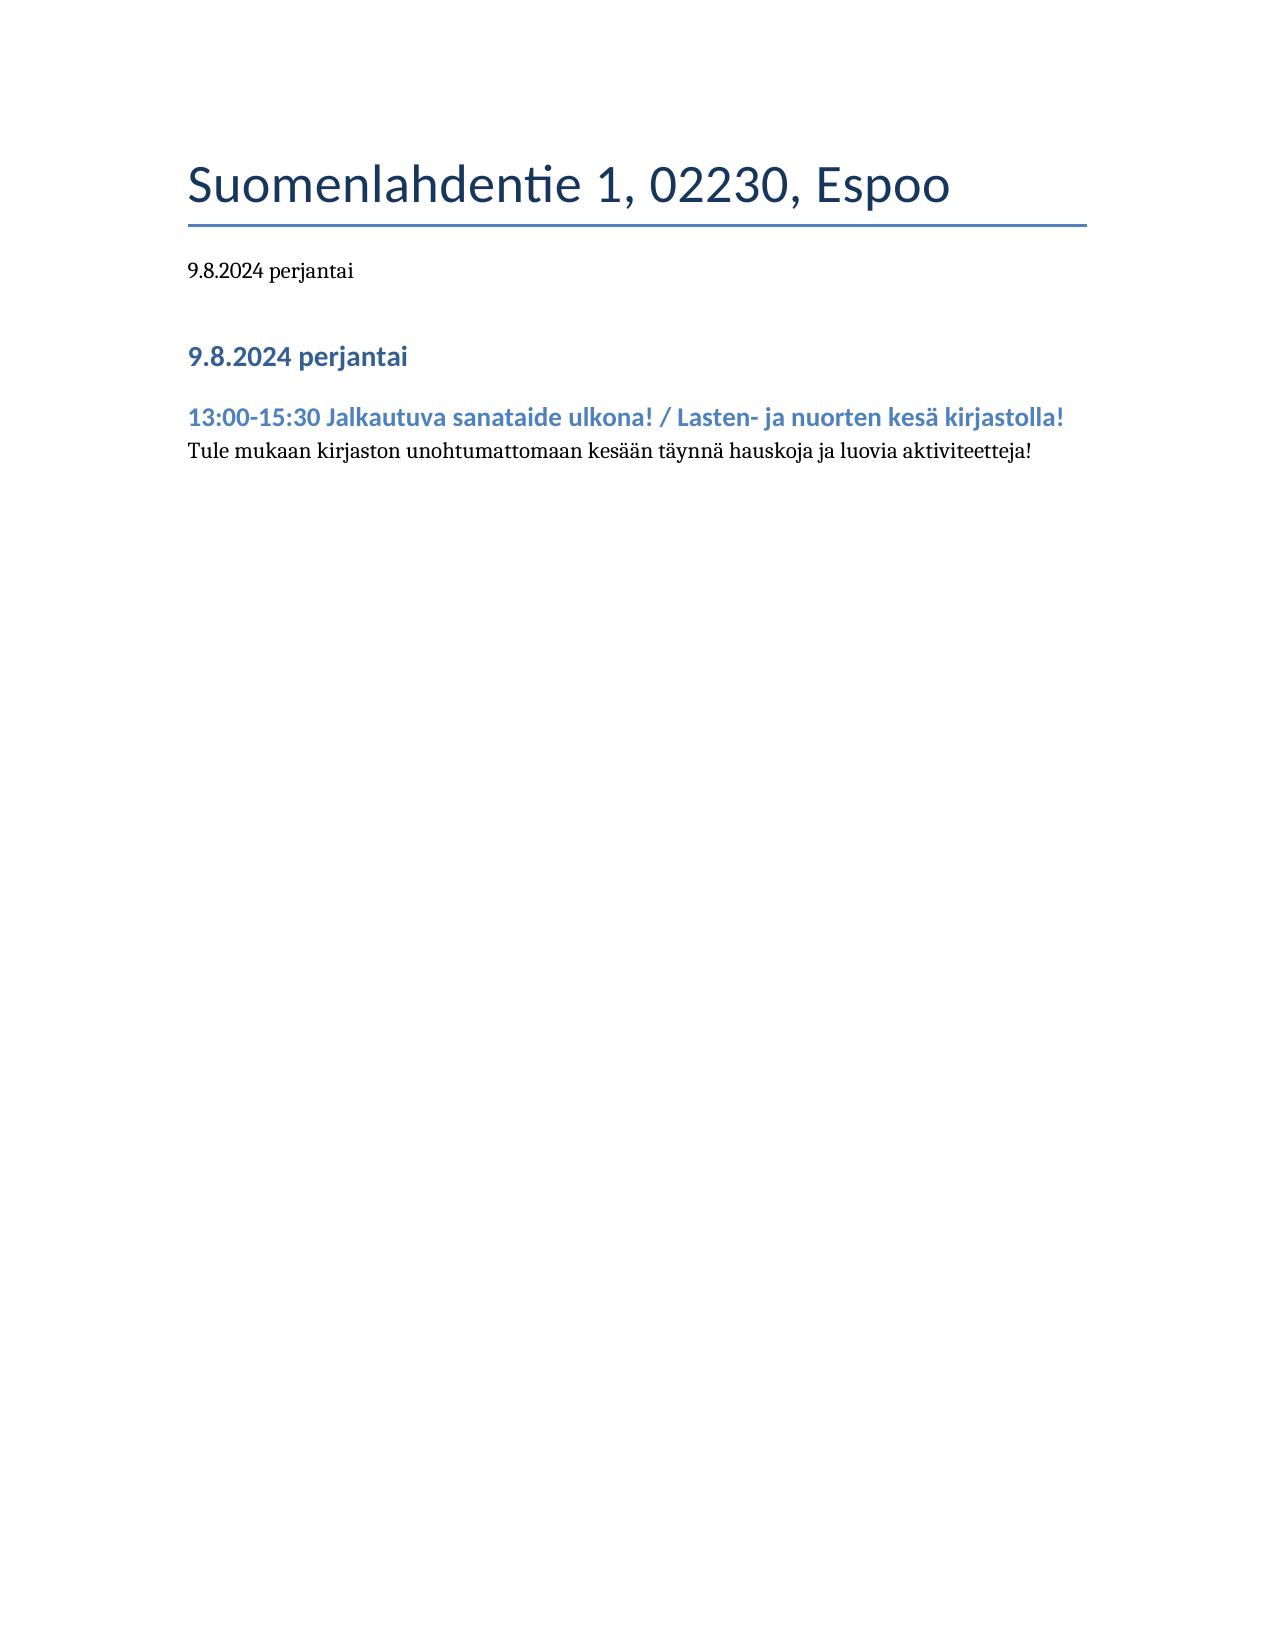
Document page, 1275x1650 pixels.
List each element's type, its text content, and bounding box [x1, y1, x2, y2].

subtitle 13:00-15:30 Jalkautuva sanataide ulkona! / Lasten- ja nuorten kesä kirjastolla! [187, 400, 1087, 433]
text Tule mukaan kirjaston unohtumattomaan kesään täynnä hauskoja ja luovia aktiviteetteja! [187, 438, 1087, 464]
title Suomenlahdentie 1, 02230, Espoo [187, 150, 1087, 227]
subtitle 9.8.2024 perjantai [187, 338, 1087, 374]
text 9.8.2024 perjantai [187, 258, 1087, 284]
